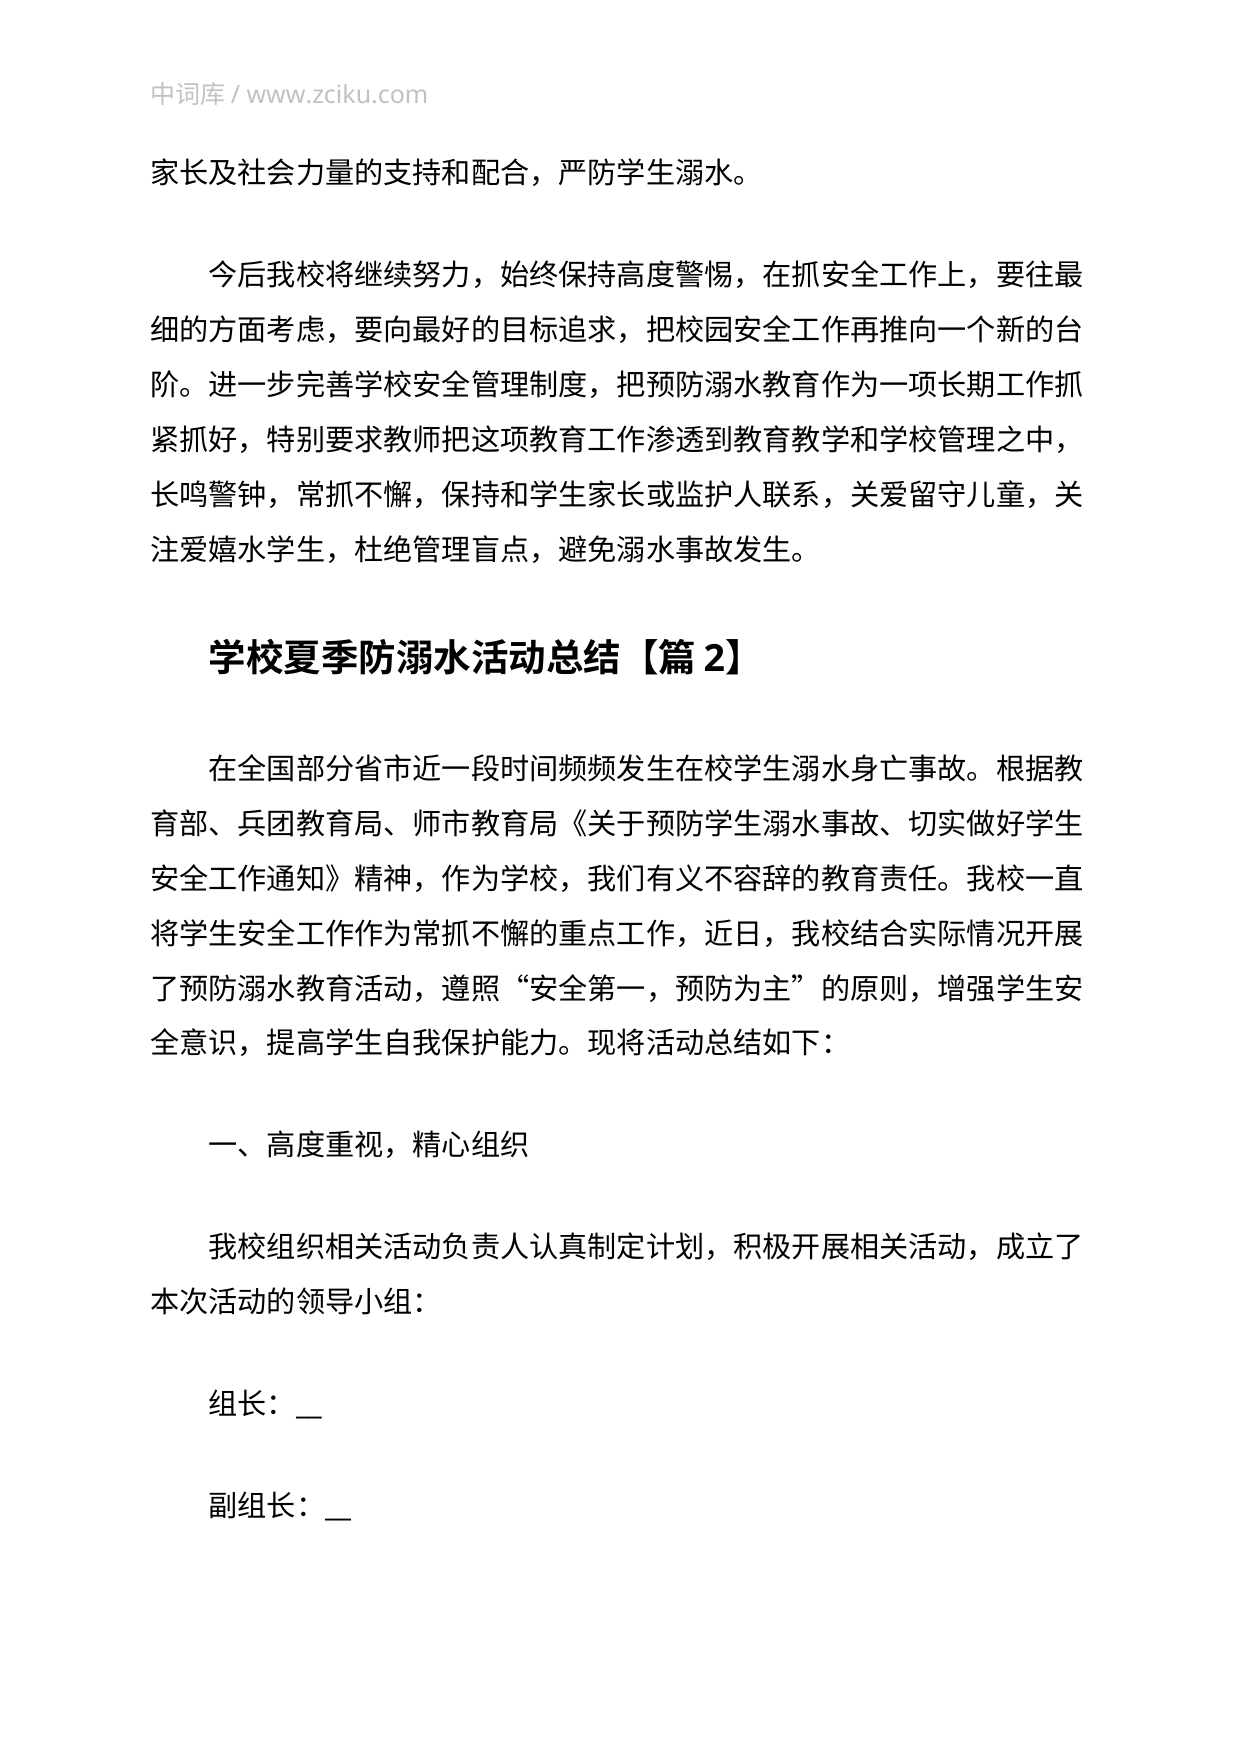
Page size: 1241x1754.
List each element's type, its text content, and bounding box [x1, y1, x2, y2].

text 我校组织相关活动负责人认真制定计划，积极开展相关活动，成立了本次活动的领导小组： [150, 1224, 1090, 1321]
text 一、高度重视，精心组织 [150, 1122, 1090, 1164]
text 组长：__ [150, 1380, 1090, 1423]
text 副组长：__ [150, 1482, 1090, 1525]
text 今后我校将继续努力，始终保持高度警惕，在抓安全工作上，要往最细的方面考虑，要向最好的目标追求，把校园安全工作再推向一个新的台阶。进一步完善学校安全管理制度，把预防溺水教育作为一项长期工作抓紧抓好，特别要求教师把这项教育工作渗透到教育教学和学校管理之中，长鸣警钟，常抓不懈，保持和学生家长或监护人联系，关爱留守儿童，关注爱嬉水学生，杜绝管理盲点，避免溺水事故发生。 [150, 252, 1090, 568]
text 在全国部分省市近一段时间频频发生在校学生溺水身亡事故。根据教育部、兵团教育局、师市教育局《关于预防学生溺水事故、切实做好学生安全工作通知》精神，作为学校，我们有义不容辞的教育责任。我校一直将学生安全工作作为常抓不懈的重点工作，近日，我校结合实际情况开展了预防溺水教育活动，遵照“安全第一，预防为主”的原则，增强学生安全意识，提高学生自我保护能力。现将活动总结如下： [150, 746, 1090, 1062]
text 学校夏季防溺水活动总结【篇2】 [150, 628, 1090, 682]
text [150, 150, 1090, 192]
